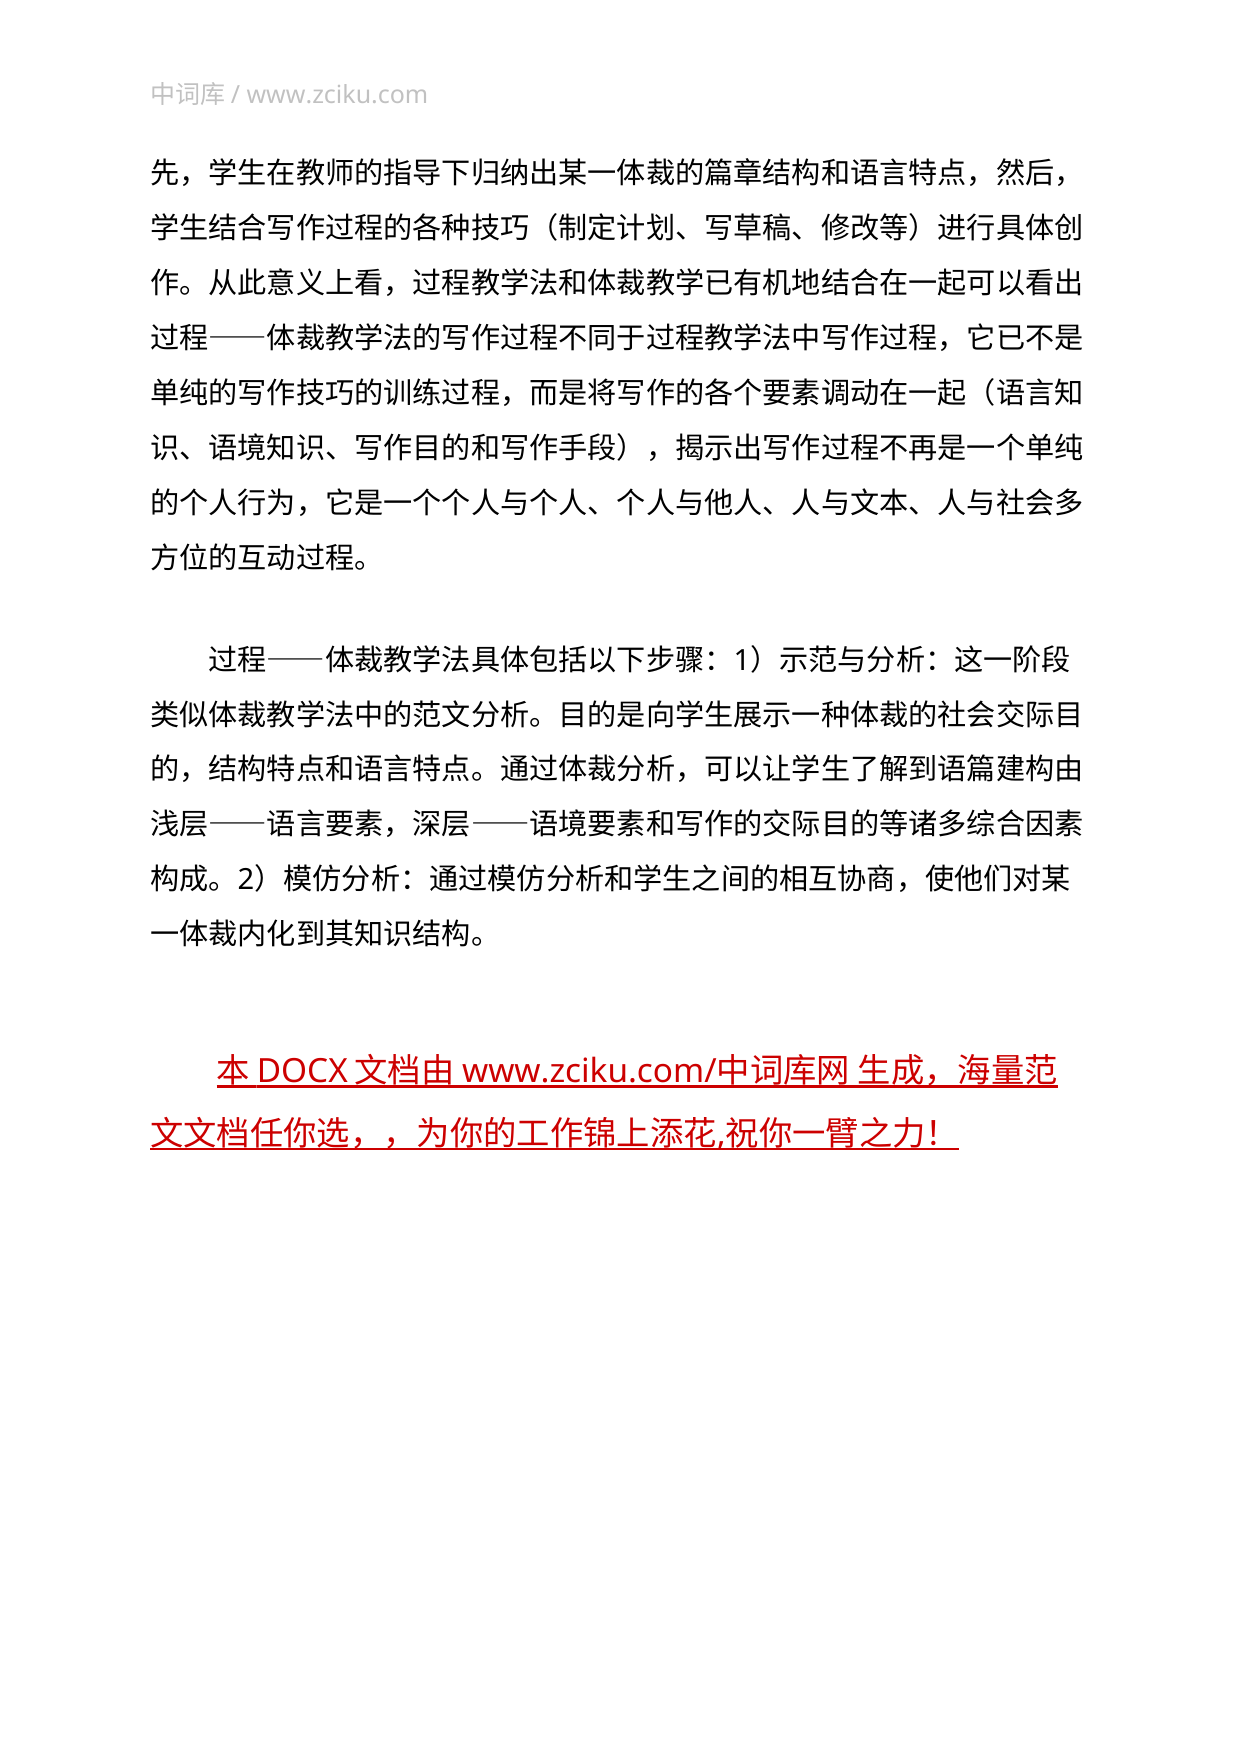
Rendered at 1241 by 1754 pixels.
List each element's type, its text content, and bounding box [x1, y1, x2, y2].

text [150, 150, 1090, 577]
text 过程——体裁教学法具体包括以下步骤：1）示范与分析：这一阶段类似体裁教学法中的范文分析。目的是向学生展示一种体裁的社会交际目的，结构特点和语言特点。通过体裁分析，可以让学生了解到语篇建构由浅层——语言要素，深层——语境要素和写作的交际目的等诸多综合因素构成。2）模仿分析：通过模仿分析和学生之间的相互协商，使他们对某一体裁内化到其知识结构。 [150, 636, 1090, 953]
text 本DOCX文档由 www.zciku.com/中词库网 生成，海量范文文档任你选，，为你的工作锦上添花,祝你一臂之力！ [150, 1044, 1090, 1155]
